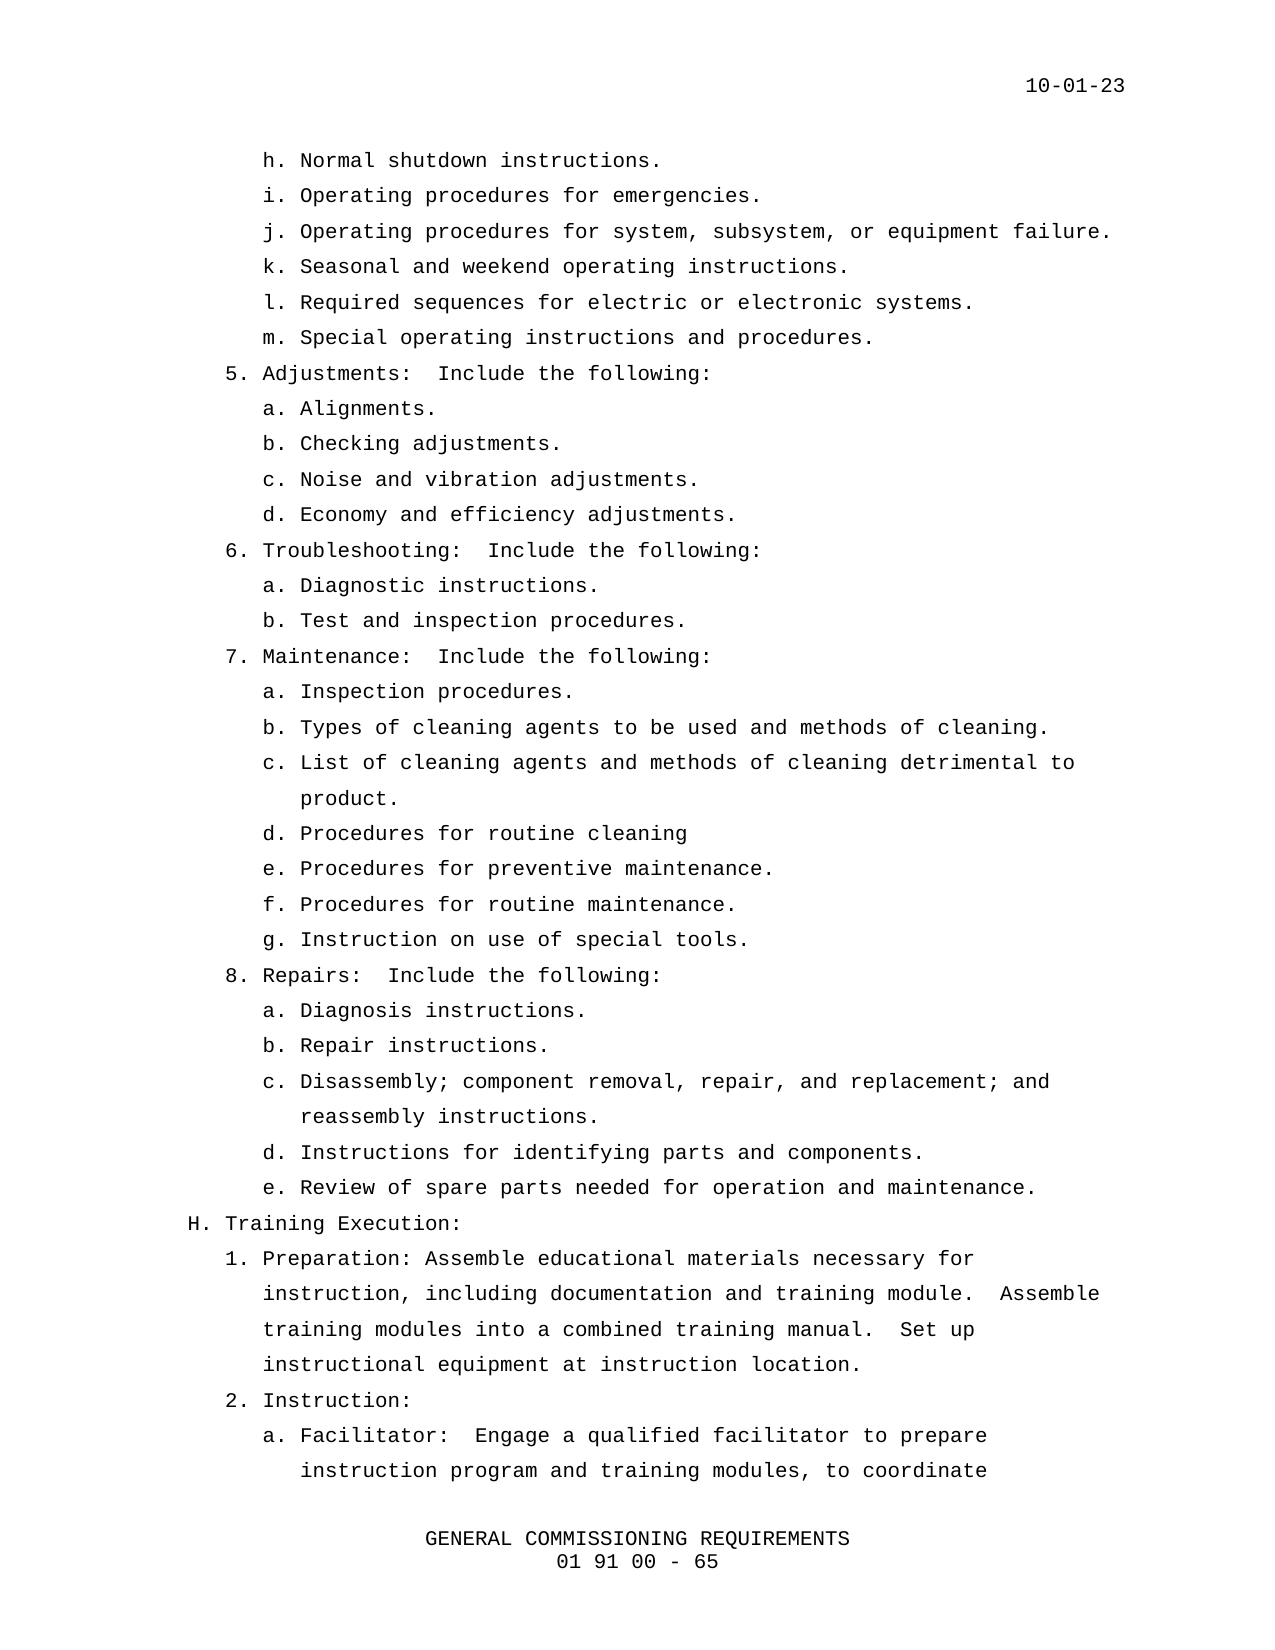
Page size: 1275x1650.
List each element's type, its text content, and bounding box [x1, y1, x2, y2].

text 5. Adjustments: Include the following: [225, 362, 1125, 386]
text 2. Instruction: [225, 1389, 1125, 1413]
text a. Diagnosis instructions. [262, 1000, 1125, 1024]
text b. Repair instructions. [262, 1035, 1125, 1059]
text m. Special operating instructions and procedures. [262, 327, 1125, 351]
text h. Normal shutdown instructions. [262, 150, 1125, 174]
text c. Noise and vibration adjustments. [262, 469, 1125, 492]
text c. List of cleaning agents and methods of cleaning detrimental to product. [262, 752, 1125, 811]
text a. Alignments. [262, 398, 1125, 422]
text g. Instruction on use of special tools. [262, 929, 1125, 953]
text 8. Repairs: Include the following: [225, 964, 1125, 988]
text b. Types of cleaning agents to be used and methods of cleaning. [262, 717, 1125, 740]
text 7. Maintenance: Include the following: [225, 646, 1125, 669]
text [262, 1425, 1125, 1484]
text f. Procedures for routine maintenance. [262, 894, 1125, 917]
text 6. Troubleshooting: Include the following: [225, 539, 1125, 563]
text k. Seasonal and weekend operating instructions. [262, 256, 1125, 280]
text c. Disassembly; component removal, repair, and replacement; and reassembly instructions. [262, 1071, 1125, 1130]
text d. Procedures for routine cleaning [262, 823, 1125, 847]
text l. Required sequences for electric or electronic systems. [262, 292, 1125, 315]
text j. Operating procedures for system, subsystem, or equipment failure. [262, 221, 1125, 244]
text H. Training Execution: [187, 1212, 1125, 1236]
text e. Procedures for preventive maintenance. [262, 858, 1125, 882]
text i. Operating procedures for emergencies. [262, 185, 1125, 209]
text d. Economy and efficiency adjustments. [262, 504, 1125, 528]
text d. Instructions for identifying parts and components. [262, 1142, 1125, 1165]
text e. Review of spare parts needed for operation and maintenance. [262, 1177, 1125, 1201]
text a. Inspection procedures. [262, 681, 1125, 705]
text b. Test and inspection procedures. [262, 610, 1125, 634]
text a. Diagnostic instructions. [262, 575, 1125, 599]
text 1. Preparation: Assemble educational materials necessary for instruction, including documentation and training module. Assemble training modules into a combined training manual. Set up instructional equipment at instruction location. [225, 1248, 1125, 1378]
text b. Checking adjustments. [262, 433, 1125, 457]
